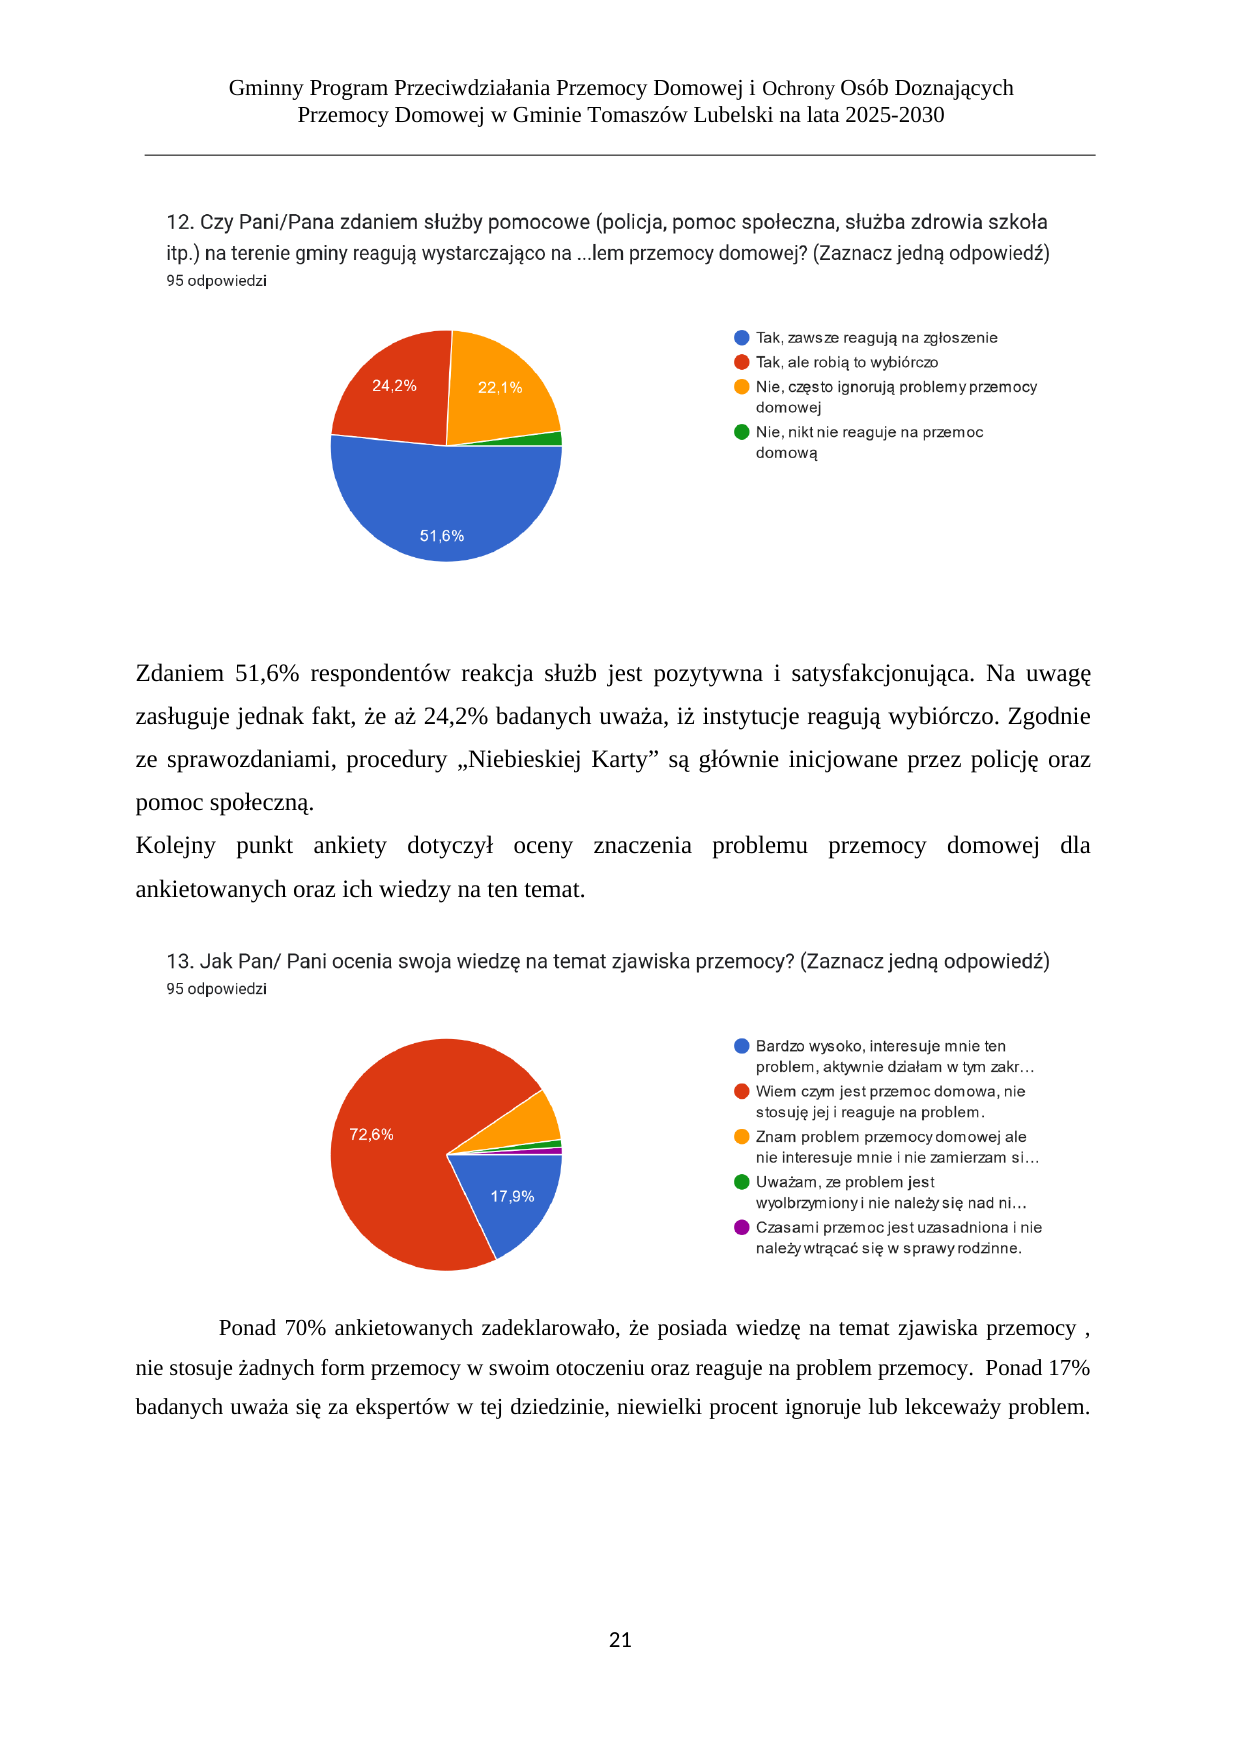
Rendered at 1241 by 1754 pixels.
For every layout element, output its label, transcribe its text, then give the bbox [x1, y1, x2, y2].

text Zdaniem 51,6% respondentów reakcja służb jest pozytywna i satysfakcjonująca. Na uwagę zasługuje jednak fakt, że aż 24,2% badanych uważa, iż instytucje reagują wybiórczo. Zgodnie ze sprawozdaniami, procedury „Niebieskiej Karty” są głównie inicjowane przez policję oraz pomoc społeczną. [135, 658, 1092, 816]
picture [135, 177, 1081, 606]
picture [135, 916, 1081, 1315]
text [135, 1314, 1092, 1419]
text Kolejny punkt ankiety dotyczył oceny znaczenia problemu przemocy domowej dla ankietowanych oraz ich wiedzy na ten temat. [135, 831, 1092, 902]
